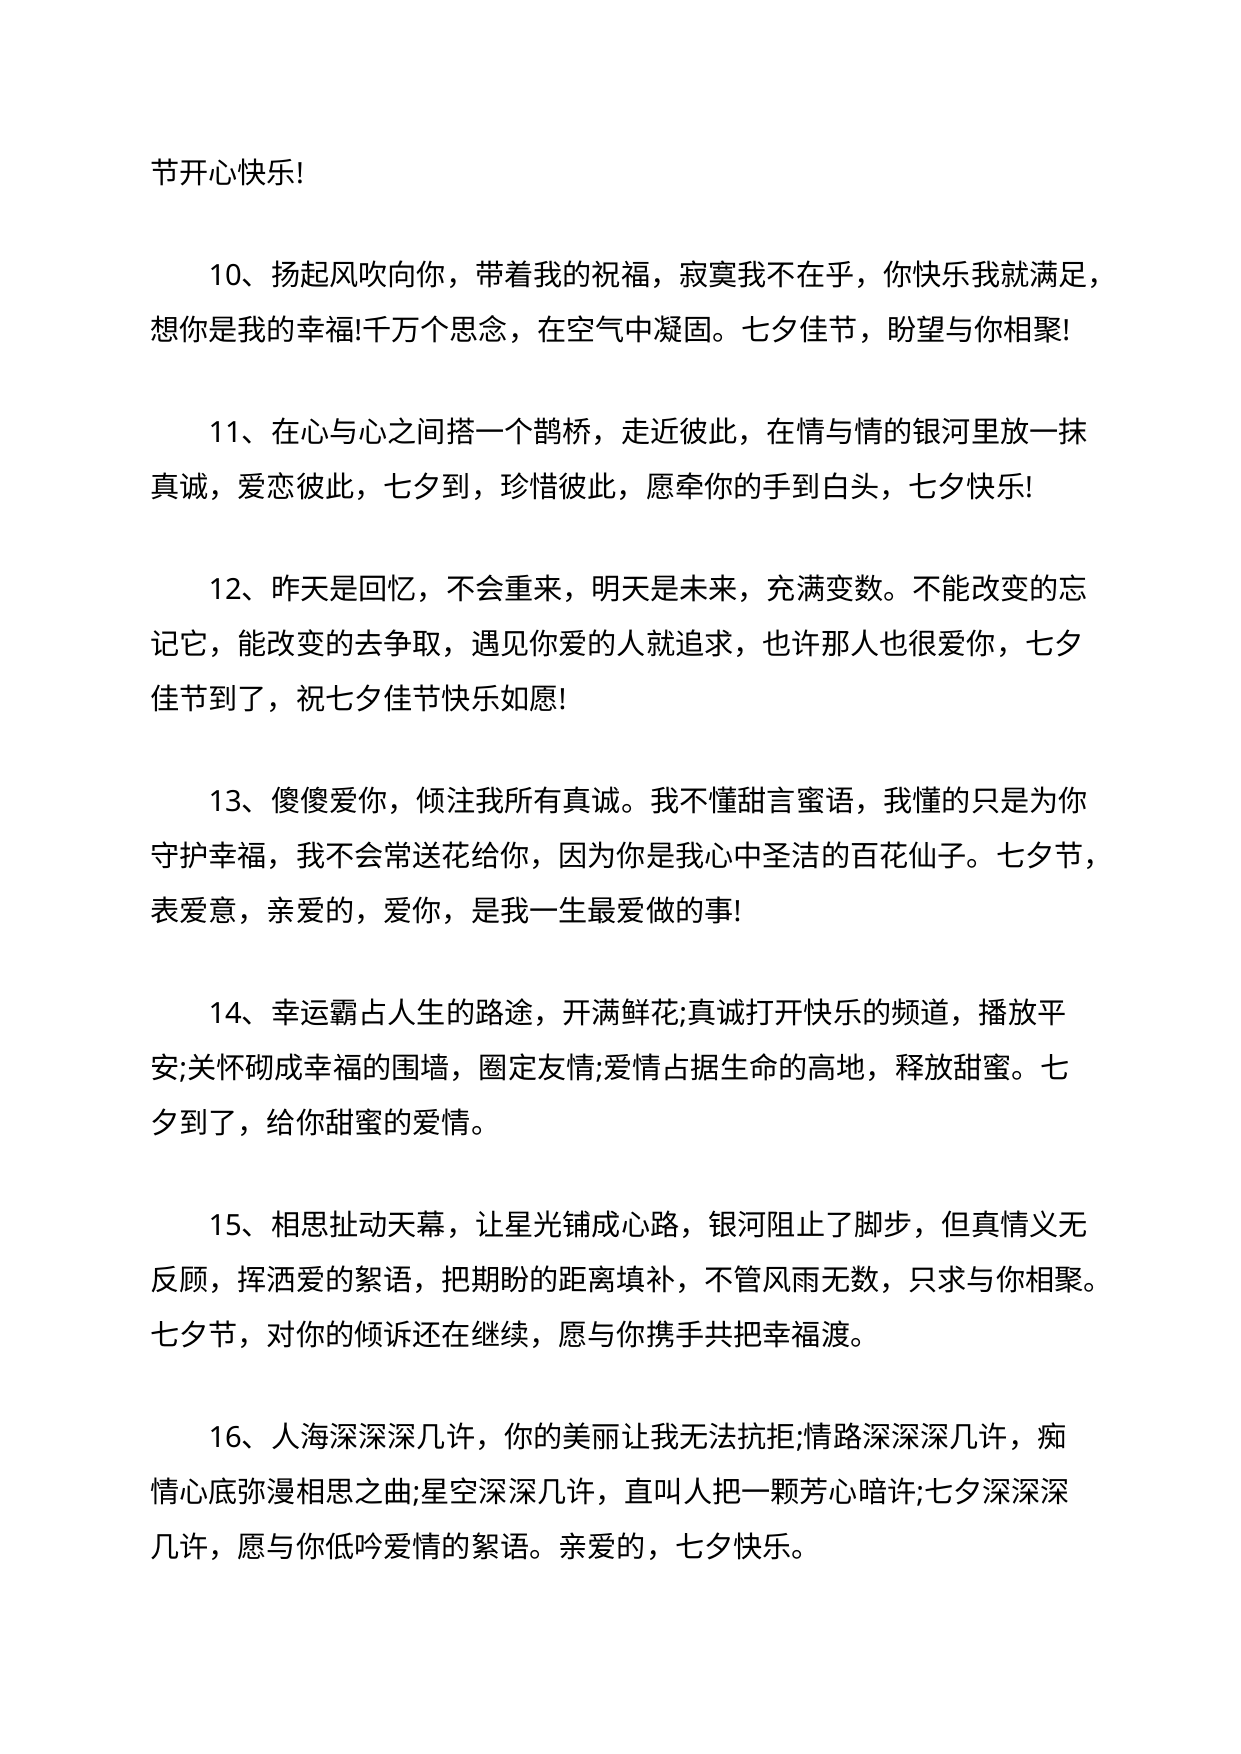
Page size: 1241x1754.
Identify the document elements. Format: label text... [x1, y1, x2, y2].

text 10、扬起风吹向你，带着我的祝福，寂寞我不在乎，你快乐我就满足，想你是我的幸福!千万个思念，在空气中凝固。七夕佳节，盼望与你相聚! [150, 252, 1090, 349]
text 11、在心与心之间搭一个鹊桥，走近彼此，在情与情的银河里放一抹真诚，爱恋彼此，七夕到，珍惜彼此，愿牵你的手到白头，七夕快乐! [150, 409, 1090, 506]
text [150, 150, 1090, 192]
text 13、傻傻爱你，倾注我所有真诚。我不懂甜言蜜语，我懂的只是为你守护幸福，我不会常送花给你，因为你是我心中圣洁的百花仙子。七夕节，表爱意，亲爱的，爱你，是我一生最爱做的事! [150, 778, 1090, 930]
text 14、幸运霸占人生的路途，开满鲜花;真诚打开快乐的频道，播放平安;关怀砌成幸福的围墙，圈定友情;爱情占据生命的高地，释放甜蜜。七夕到了，给你甜蜜的爱情。 [150, 990, 1090, 1142]
text 16、人海深深深几许，你的美丽让我无法抗拒;情路深深深几许，痴情心底弥漫相思之曲;星空深深几许，直叫人把一颗芳心暗许;七夕深深深几许，愿与你低吟爱情的絮语。亲爱的，七夕快乐。 [150, 1413, 1090, 1565]
text 12、昨天是回忆，不会重来，明天是未来，充满变数。不能改变的忘记它，能改变的去争取，遇见你爱的人就追求，也许那人也很爱你，七夕佳节到了，祝七夕佳节快乐如愿! [150, 566, 1090, 718]
text 15、相思扯动天幕，让星光铺成心路，银河阻止了脚步，但真情义无反顾，挥洒爱的絮语，把期盼的距离填补，不管风雨无数，只求与你相聚。七夕节，对你的倾诉还在继续，愿与你携手共把幸福渡。 [150, 1201, 1090, 1354]
